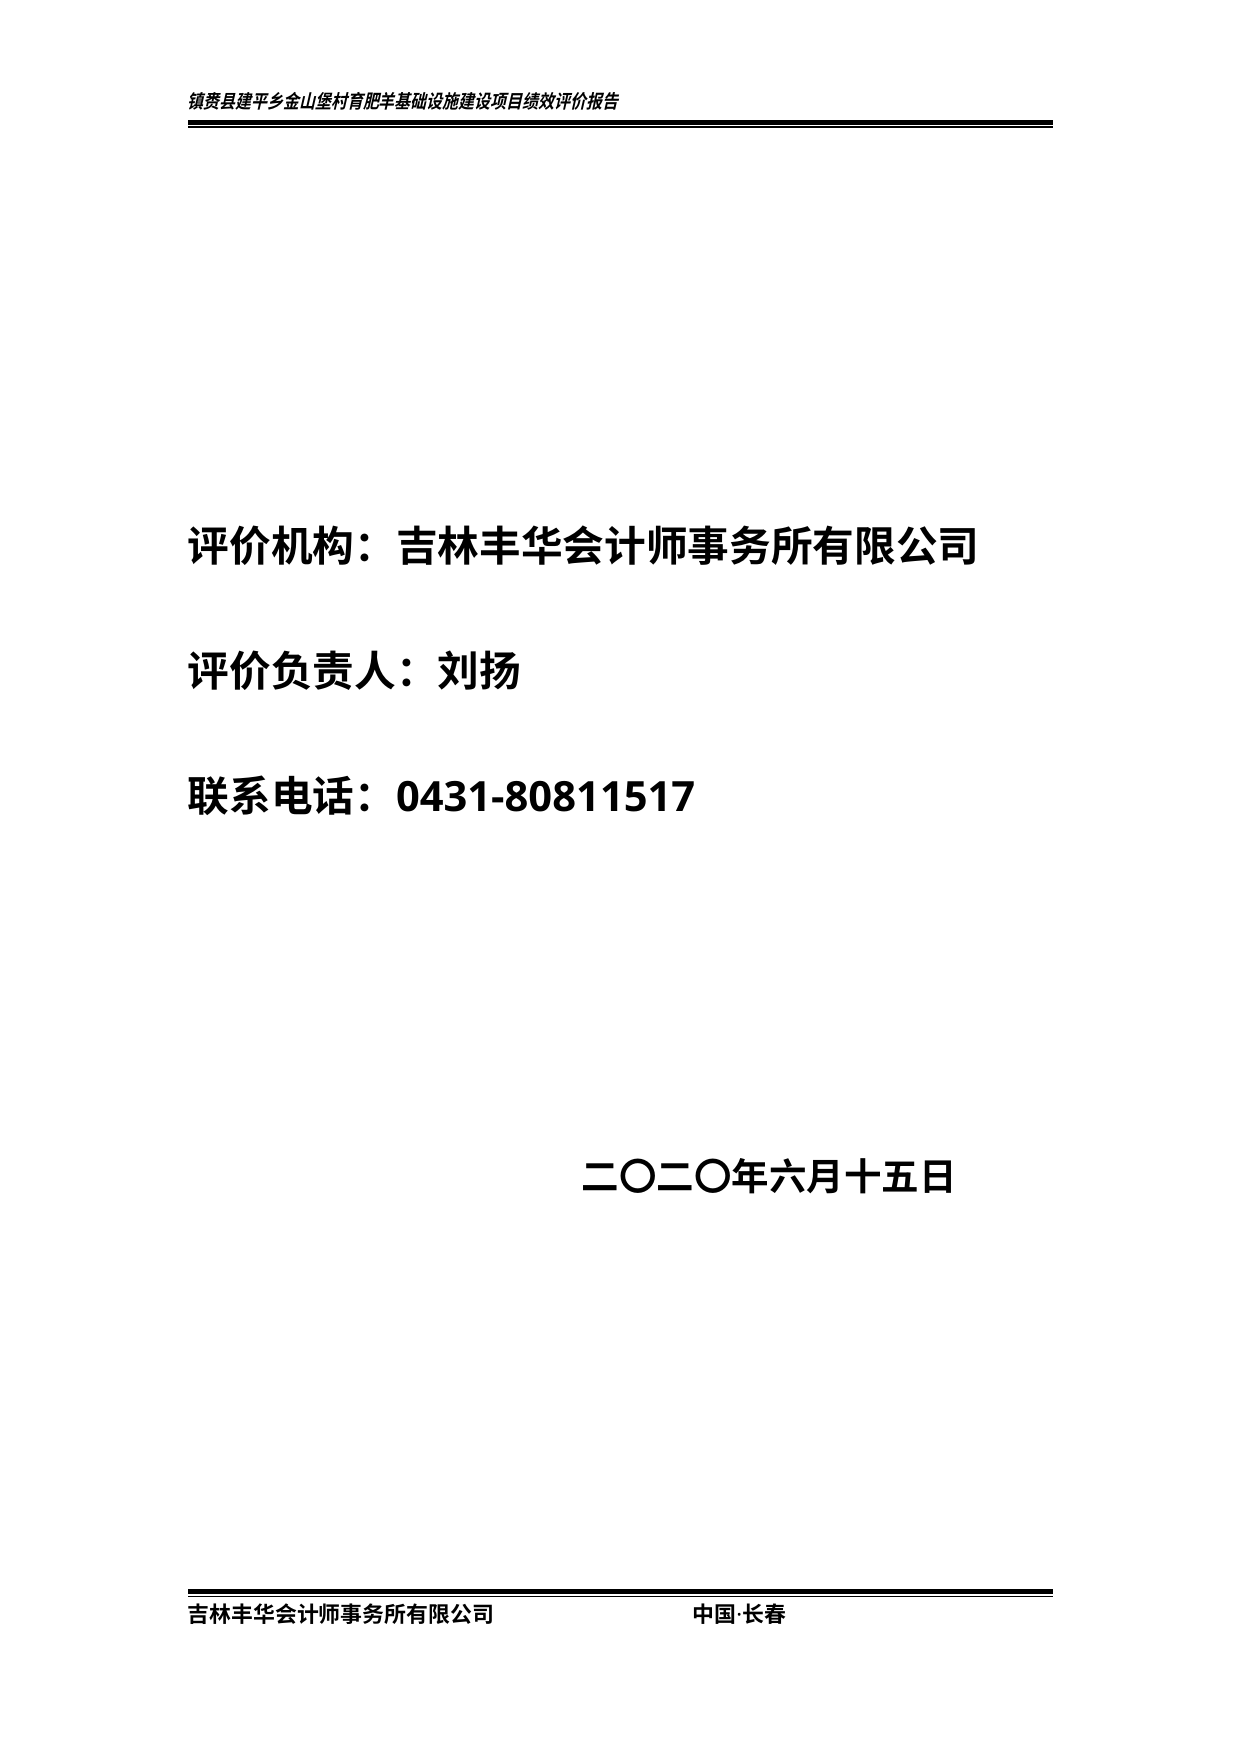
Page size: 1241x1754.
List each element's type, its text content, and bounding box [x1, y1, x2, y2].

text 评价机构：吉林丰华会计师事务所有限公司 [187, 511, 1053, 576]
text 联系电话：0431-80811517 [187, 761, 1053, 826]
text 评价负责人：刘扬 [187, 636, 1053, 701]
text 二〇二〇年六月十五日 [187, 1141, 1053, 1206]
